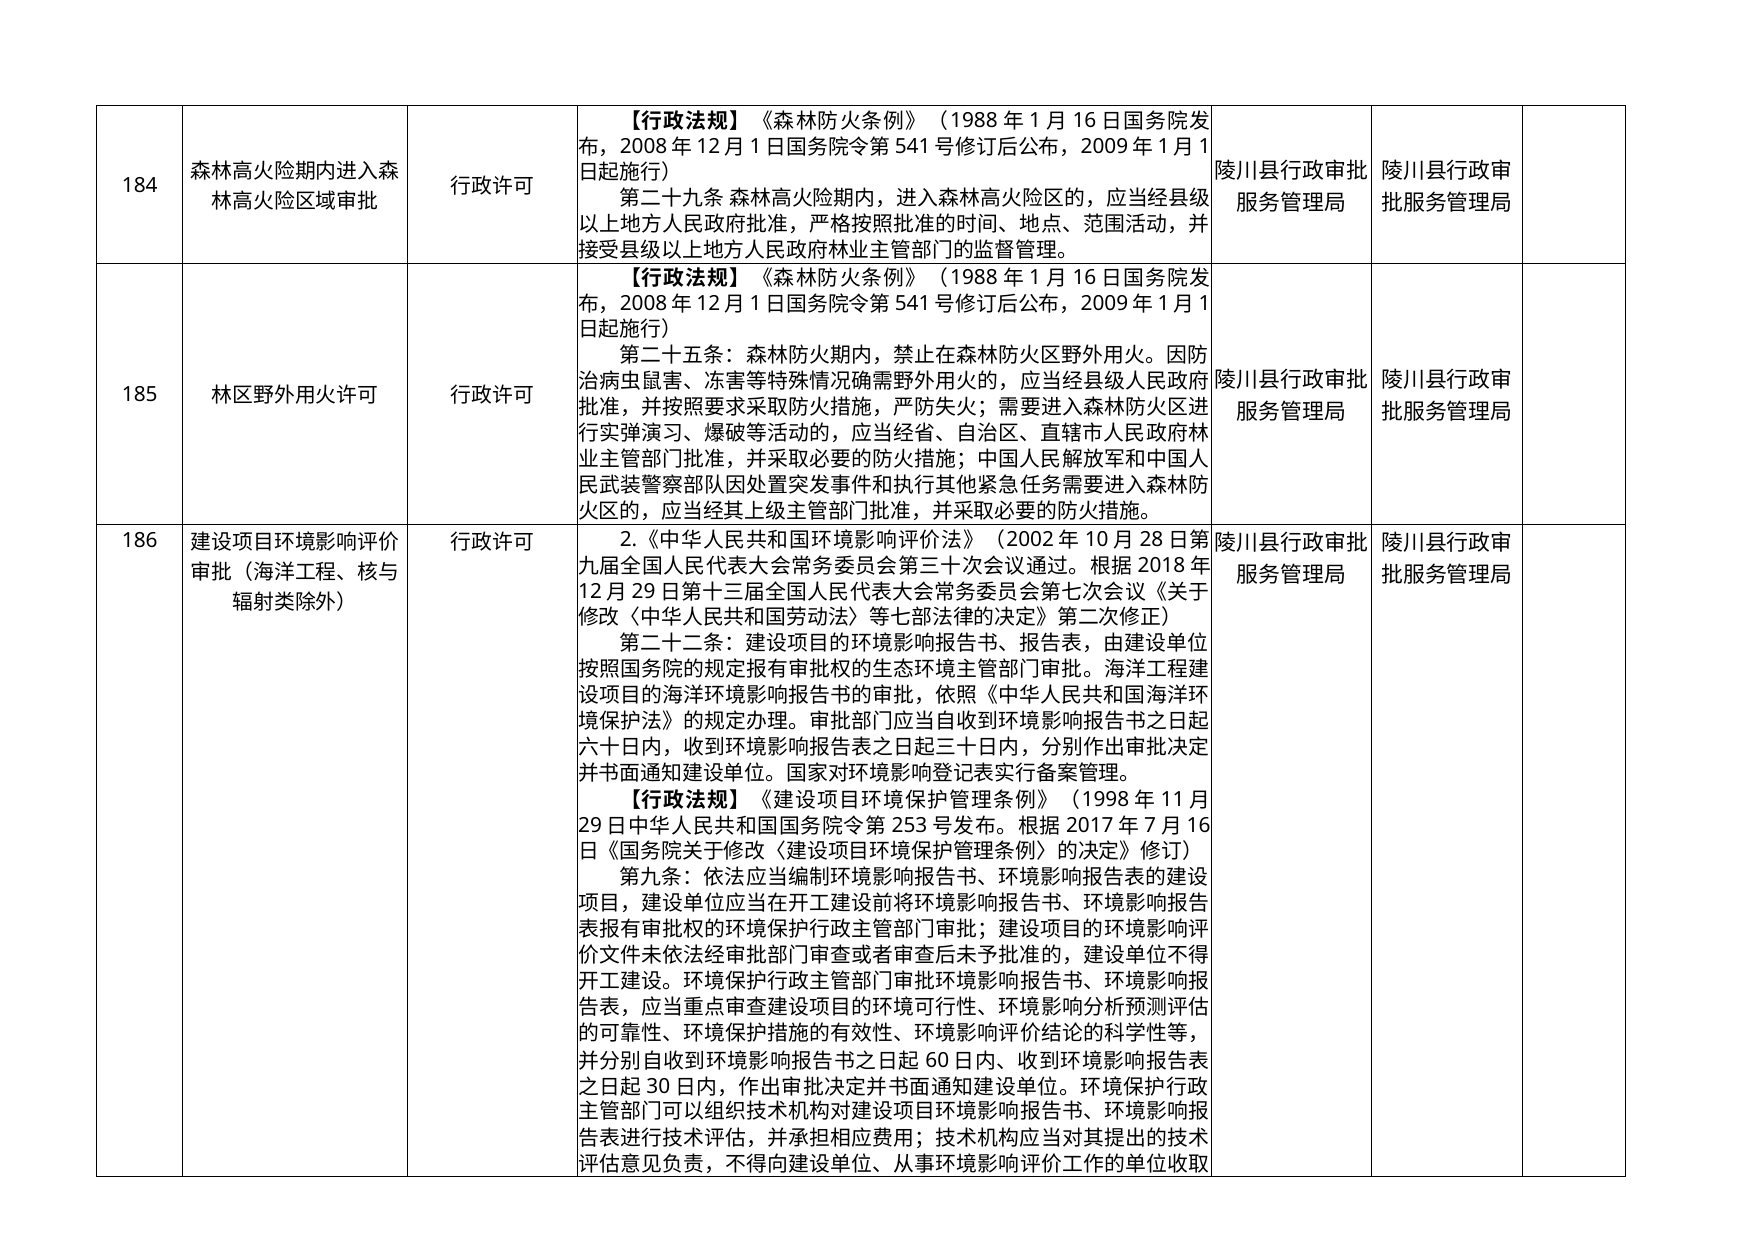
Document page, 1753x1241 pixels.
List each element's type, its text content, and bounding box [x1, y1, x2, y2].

table_cell [1523, 106, 1625, 263]
table_cell 林区野外用火许可 [183, 264, 407, 524]
table_cell 陵川县行政审批服务管理局 [1372, 525, 1522, 1176]
table_cell 陵川县行政审批服务管理局 [1212, 525, 1371, 1176]
table_cell 184 [97, 106, 182, 263]
table_cell 行政许可 [408, 264, 577, 524]
table_cell 陵川县行政审批服务管理局 [1212, 264, 1371, 524]
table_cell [183, 525, 407, 1176]
table_cell 185 [97, 264, 182, 524]
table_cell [578, 525, 1211, 1176]
table_cell 陵川县行政审批服务管理局 [1372, 106, 1522, 263]
table_cell 行政许可 [408, 106, 577, 263]
table_cell 【行政法规】《森林防火条例》（1988年1月16日国务院发布，2008年12月1日国务院令第541号修订后公布，2009年1月1日起施行） 第二十九条 森林高火险期内，进入森林高火险区的，应当经县级以上地方人民政府批准，严格按照批准的时间、地点、范围活动，并接受县级以上地方人民政府林业主管部门的监督管理。 [578, 106, 1211, 263]
table_cell 186 [97, 525, 182, 1176]
table_cell 陵川县行政审批服务管理局 [1212, 106, 1371, 263]
table_cell 陵川县行政审批服务管理局 [1372, 264, 1522, 524]
table_cell 森林高火险期内进入森林高火险区域审批 [183, 106, 407, 263]
table_cell 【行政法规】《森林防火条例》（1988年1月16日国务院发布，2008年12月1日国务院令第541号修订后公布，2009年1月1日起施行） 第二十五条：森林防火期内，禁止在森林防火区野外用火。因防治病虫鼠害、冻害等特殊情况确需野外用火的，应当经县级人民政府批准，并按照要求采取防火措施，严防失火；需要进入森林防火区进行实弹演习、爆破等活动的，应当经省、自治区、直辖市人民政府林业主管部门批准，并采取必要的防火措施；中国人民解放军和中国人民武装警察部队因处置突发事件和执行其他紧急任务需要进入森林防火区的，应当经其上级主管部门批准，并采取必要的防火措施。 [578, 264, 1211, 524]
table_cell 行政许可 [408, 525, 577, 1176]
table_cell [1523, 264, 1625, 524]
table_cell [1523, 525, 1625, 1176]
